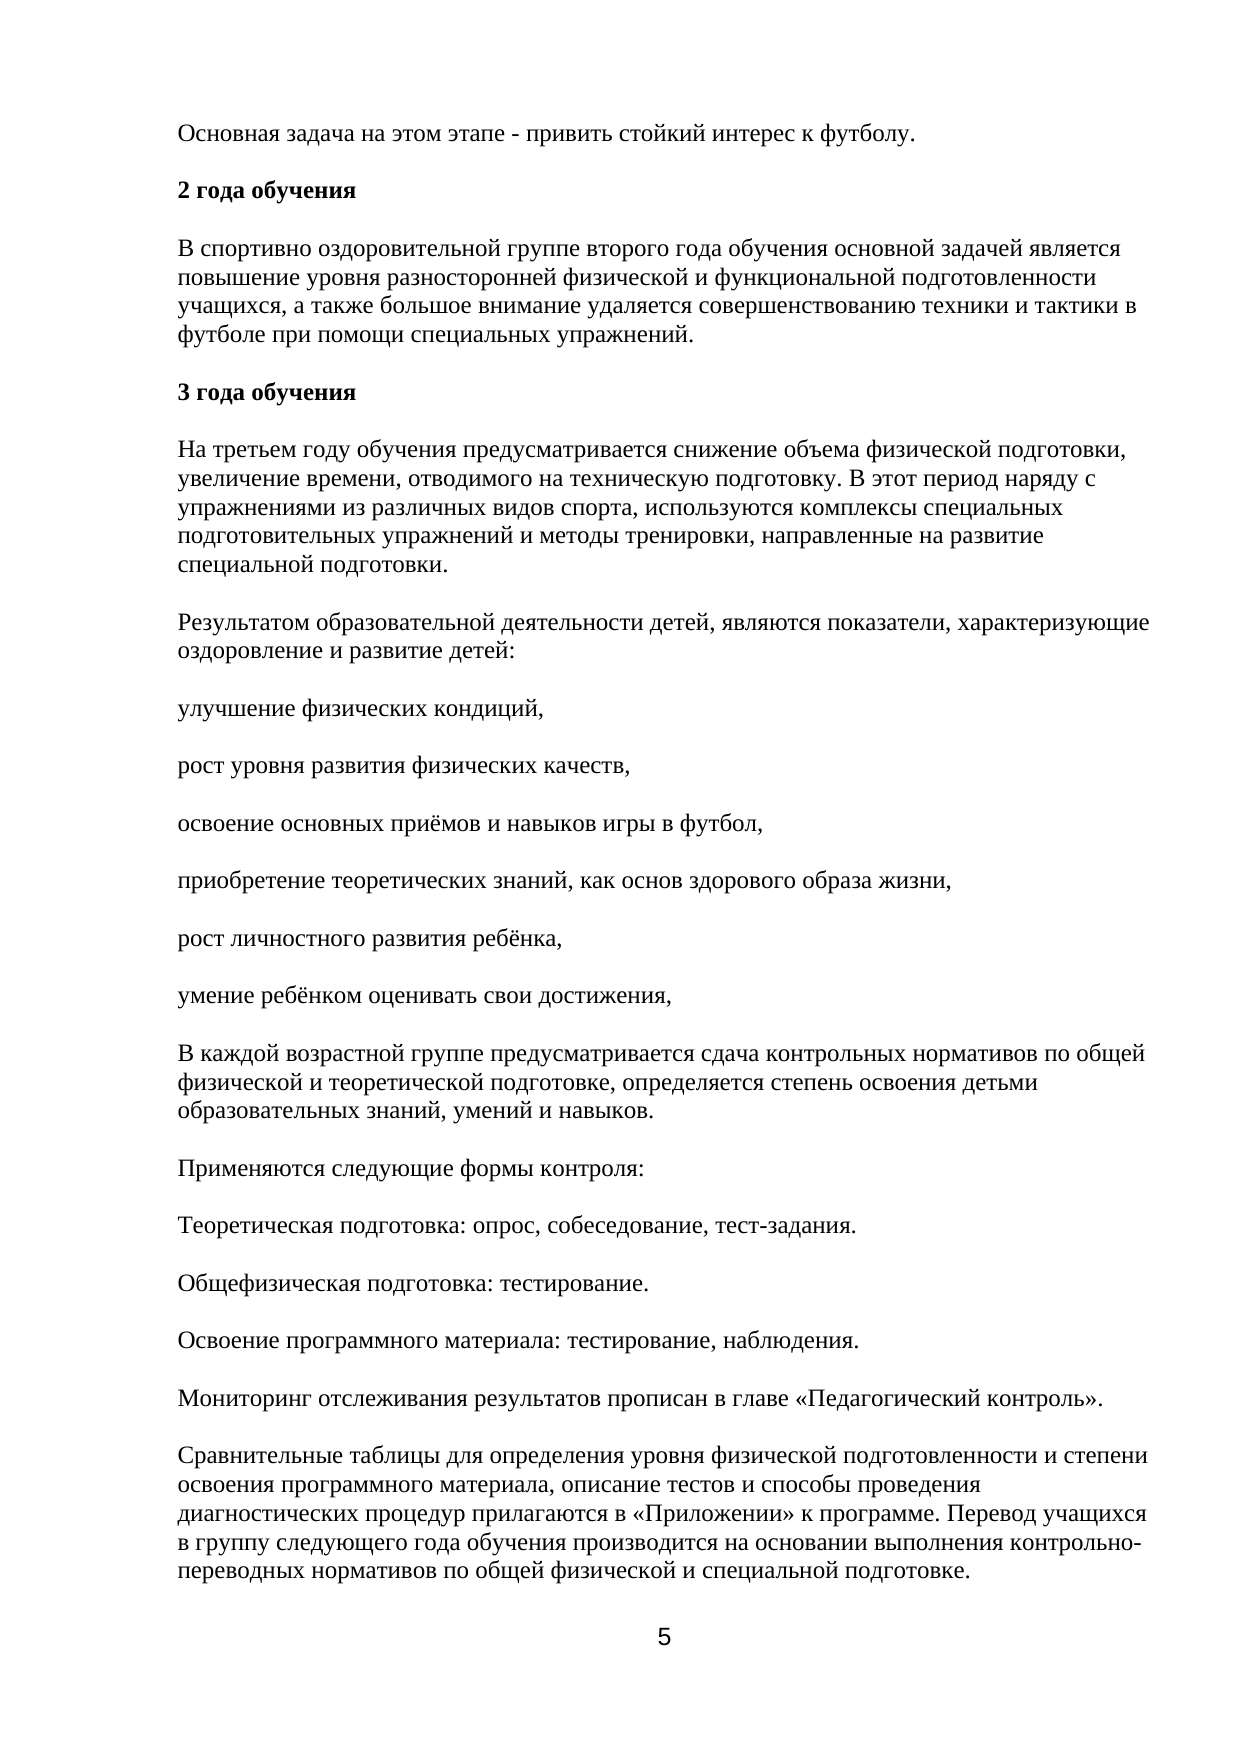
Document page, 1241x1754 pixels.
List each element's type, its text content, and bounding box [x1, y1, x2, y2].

text Применяются следующие формы контроля: [177, 1153, 1152, 1182]
text Общефизическая подготовка: тестирование. [177, 1268, 1152, 1297]
text улучшение физических кондиций, [177, 693, 1152, 722]
text освоение основных приёмов и навыков игры в футбол, [177, 808, 1152, 837]
text рост личностного развития ребёнка, [177, 923, 1152, 952]
text Теоретическая подготовка: опрос, собеседование, тест-задания. [177, 1211, 1152, 1239]
text 2 года обучения [177, 176, 1152, 204]
text Основная задача на этом этапе - привить стойкий интерес к футболу. [177, 118, 1152, 147]
text Сравнительные таблицы для определения уровня физической подготовленности и степени освоения программного материала, описание тестов и способы проведения диагностических процедур прилагаются в «Приложении» к программе. Перевод учащихся в группу следующего года обучения производится на основании выполнения контрольно-переводных нормативов по общей физической и специальной подготовке. [177, 1441, 1152, 1584]
text умение ребёнком оценивать свои достижения, [177, 981, 1152, 1009]
text Освоение программного материала: тестирование, наблюдения. [177, 1326, 1152, 1354]
text приобретение теоретических знаний, как основ здорового образа жизни, [177, 866, 1152, 894]
text рост уровня развития физических качеств, [177, 751, 1152, 779]
text Мониторинг отслеживания результатов прописан в главе «Педагогический контроль». [177, 1383, 1152, 1412]
text В спортивно оздоровительной группе второго года обучения основной задачей является повышение уровня разносторонней физической и функциональной подготовленности учащихся, а также большое внимание удаляется совершенствованию техники и тактики в футболе при помощи специальных упражнений. [177, 233, 1152, 348]
text 3 года обучения [177, 377, 1152, 406]
text На третьем году обучения предусматривается снижение объема физической подготовки, увеличение времени, отводимого на техническую подготовку. В этот период наряду с упражнениями из различных видов спорта, используются комплексы специальных подготовительных упражнений и методы тренировки, направленные на развитие специальной подготовки. [177, 434, 1152, 578]
text В каждой возрастной группе предусматривается сдача контрольных нормативов по общей физической и теоретической подготовке, определяется степень освоения детьми образовательных знаний, умений и навыков. [177, 1038, 1152, 1124]
text Результатом образовательной деятельности детей, являются показатели, характеризующие оздоровление и развитие детей: [177, 607, 1152, 664]
